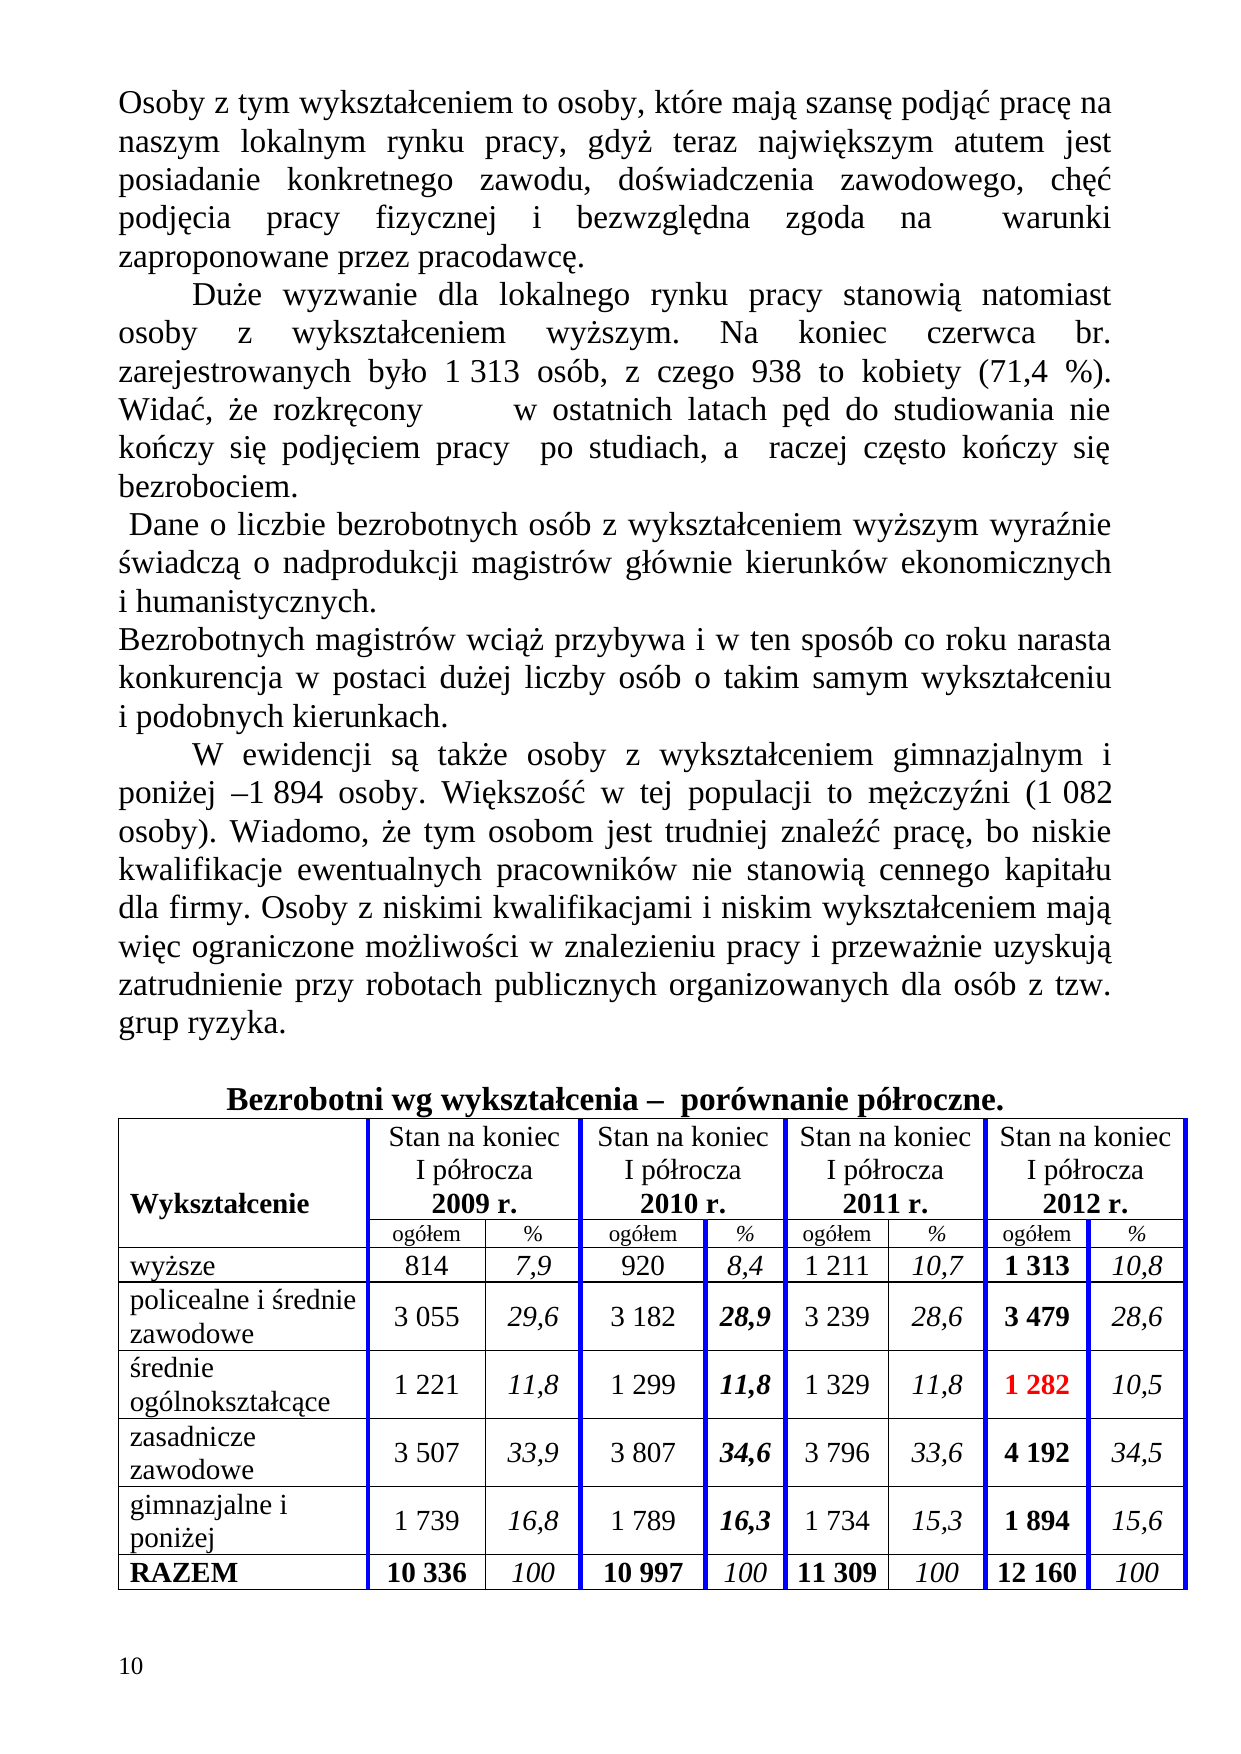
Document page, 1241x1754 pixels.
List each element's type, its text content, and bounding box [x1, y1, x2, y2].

table_cell 34,5 [1091, 1419, 1183, 1486]
table_cell % [486, 1220, 578, 1247]
table_cell 11,8 [889, 1351, 983, 1418]
text Duże wyzwanie dla lokalnego rynku pracy stanowią natomiast osoby z wykształceniem wyższym. Na koniec czerwca br. zarejestrowanych było 1 313 osób, z czego 938 to kobiety (71,4 %). Widać, że rozkręcony w ostatnich latach pęd do studiowania nie kończy się podjęciem pracy po studiach, a raczej często kończy się bezrobociem. [118, 274, 1113, 504]
table_cell 1 329 [788, 1351, 888, 1418]
table_cell 28,6 [889, 1283, 983, 1349]
table_cell 16,3 [708, 1487, 783, 1554]
table_cell 100 [1091, 1555, 1183, 1588]
table_cell 33,6 [889, 1419, 983, 1486]
table_cell 1 739 [370, 1487, 485, 1554]
table_cell 28,6 [1091, 1283, 1183, 1349]
table_cell policealne i średnie zawodowe [119, 1283, 366, 1349]
table_cell ogółem [788, 1220, 888, 1247]
table_cell 34,6 [708, 1419, 783, 1486]
table_cell 10,8 [1091, 1248, 1183, 1281]
table_cell 1 734 [788, 1487, 888, 1554]
table_cell 814 [370, 1248, 485, 1281]
table_cell 10 997 [583, 1555, 703, 1588]
table_cell 1 221 [370, 1351, 485, 1418]
table_cell ogółem [988, 1220, 1086, 1247]
table_cell % [1091, 1220, 1183, 1247]
text Bezrobotnych magistrów wciąż przybywa i w ten sposób co roku narasta konkurencja w postaci dużej liczby osób o takim samym wykształceniu i podobnych kierunkach. [118, 619, 1113, 734]
table_cell 1 211 [788, 1248, 888, 1281]
table_cell ogółem [583, 1220, 703, 1247]
text Bezrobotni wg wykształcenia – porównanie półroczne. [118, 1079, 1113, 1118]
table_cell 1 789 [583, 1487, 703, 1554]
table_cell 11,8 [708, 1351, 783, 1418]
table_cell 1 894 [988, 1487, 1086, 1554]
table_cell 3 507 [370, 1419, 485, 1486]
table_cell RAZEM [119, 1555, 366, 1588]
table_header Stan na koniec I półrocza 2011 r. [788, 1119, 983, 1219]
table_cell gimnazjalne i poniżej [119, 1487, 366, 1554]
table_cell 12 160 [988, 1555, 1086, 1588]
table_cell zasadnicze zawodowe [119, 1419, 366, 1486]
table_header Stan na koniec I półrocza 2010 r. [583, 1119, 783, 1219]
table_header Wykształcenie [119, 1119, 366, 1247]
table_header Stan na koniec I półrocza 2009 r. [370, 1119, 578, 1219]
table_cell 1 299 [583, 1351, 703, 1418]
table_cell 8,4 [708, 1248, 783, 1281]
table_cell 7,9 [486, 1248, 578, 1281]
table_cell 3 479 [988, 1283, 1086, 1349]
table_cell ogółem [370, 1220, 485, 1247]
table_cell 15,6 [1091, 1487, 1183, 1554]
text W ewidencji są także osoby z wykształceniem gimnazjalnym i poniżej –1 894 osoby. Większość w tej populacji to mężczyźni (1 082 osoby). Wiadomo, że tym osobom jest trudniej znaleźć pracę, bo niskie kwalifikacje ewentualnych pracowników nie stanowią cennego kapitału dla firmy. Osoby z niskimi kwalifikacjami i niskim wykształceniem mają więc ograniczone możliwości w znalezieniu pracy i przeważnie uzyskują zatrudnienie przy robotach publicznych organizowanych dla osób z tzw. grup ryzyka. [118, 734, 1113, 1041]
table_cell wyższe [119, 1248, 366, 1281]
text Dane o liczbie bezrobotnych osób z wykształceniem wyższym wyraźnie świadczą o nadprodukcji magistrów głównie kierunków ekonomicznych i humanistycznych. [118, 504, 1113, 619]
table_cell 28,9 [708, 1283, 783, 1349]
table_cell 3 239 [788, 1283, 888, 1349]
table_cell % [889, 1220, 983, 1247]
table_cell 4 192 [988, 1419, 1086, 1486]
table_cell 10 336 [370, 1555, 485, 1588]
table_cell 100 [889, 1555, 983, 1588]
table_cell 3 796 [788, 1419, 888, 1486]
table_cell 10,7 [889, 1248, 983, 1281]
table_cell 10,5 [1091, 1351, 1183, 1418]
table_cell % [708, 1220, 783, 1247]
table_cell średnie ogólnokształcące [119, 1351, 366, 1418]
table_cell 100 [708, 1555, 783, 1588]
table_cell 920 [583, 1248, 703, 1281]
table_cell 100 [486, 1555, 578, 1588]
table_cell 3 807 [583, 1419, 703, 1486]
table_cell 33,9 [486, 1419, 578, 1486]
table_cell 1 282 [988, 1351, 1086, 1418]
table_cell 11 309 [788, 1555, 888, 1588]
table_cell 11,8 [486, 1351, 578, 1418]
table_cell 16,8 [486, 1487, 578, 1554]
table_cell 29,6 [486, 1283, 578, 1349]
table_header Stan na koniec I półrocza 2012 r. [988, 1119, 1183, 1219]
table_cell 3 182 [583, 1283, 703, 1349]
table_cell 3 055 [370, 1283, 485, 1349]
table_cell 1 313 [988, 1248, 1086, 1281]
table_cell 15,3 [889, 1487, 983, 1554]
text Osoby z tym wykształceniem to osoby, które mają szansę podjąć pracę na naszym lokalnym rynku pracy, gdyż teraz największym atutem jest posiadanie konkretnego zawodu, doświadczenia zawodowego, chęć podjęcia pracy fizycznej i bezwzględna zgoda na warunki zaproponowane przez pracodawcę. [118, 83, 1113, 274]
